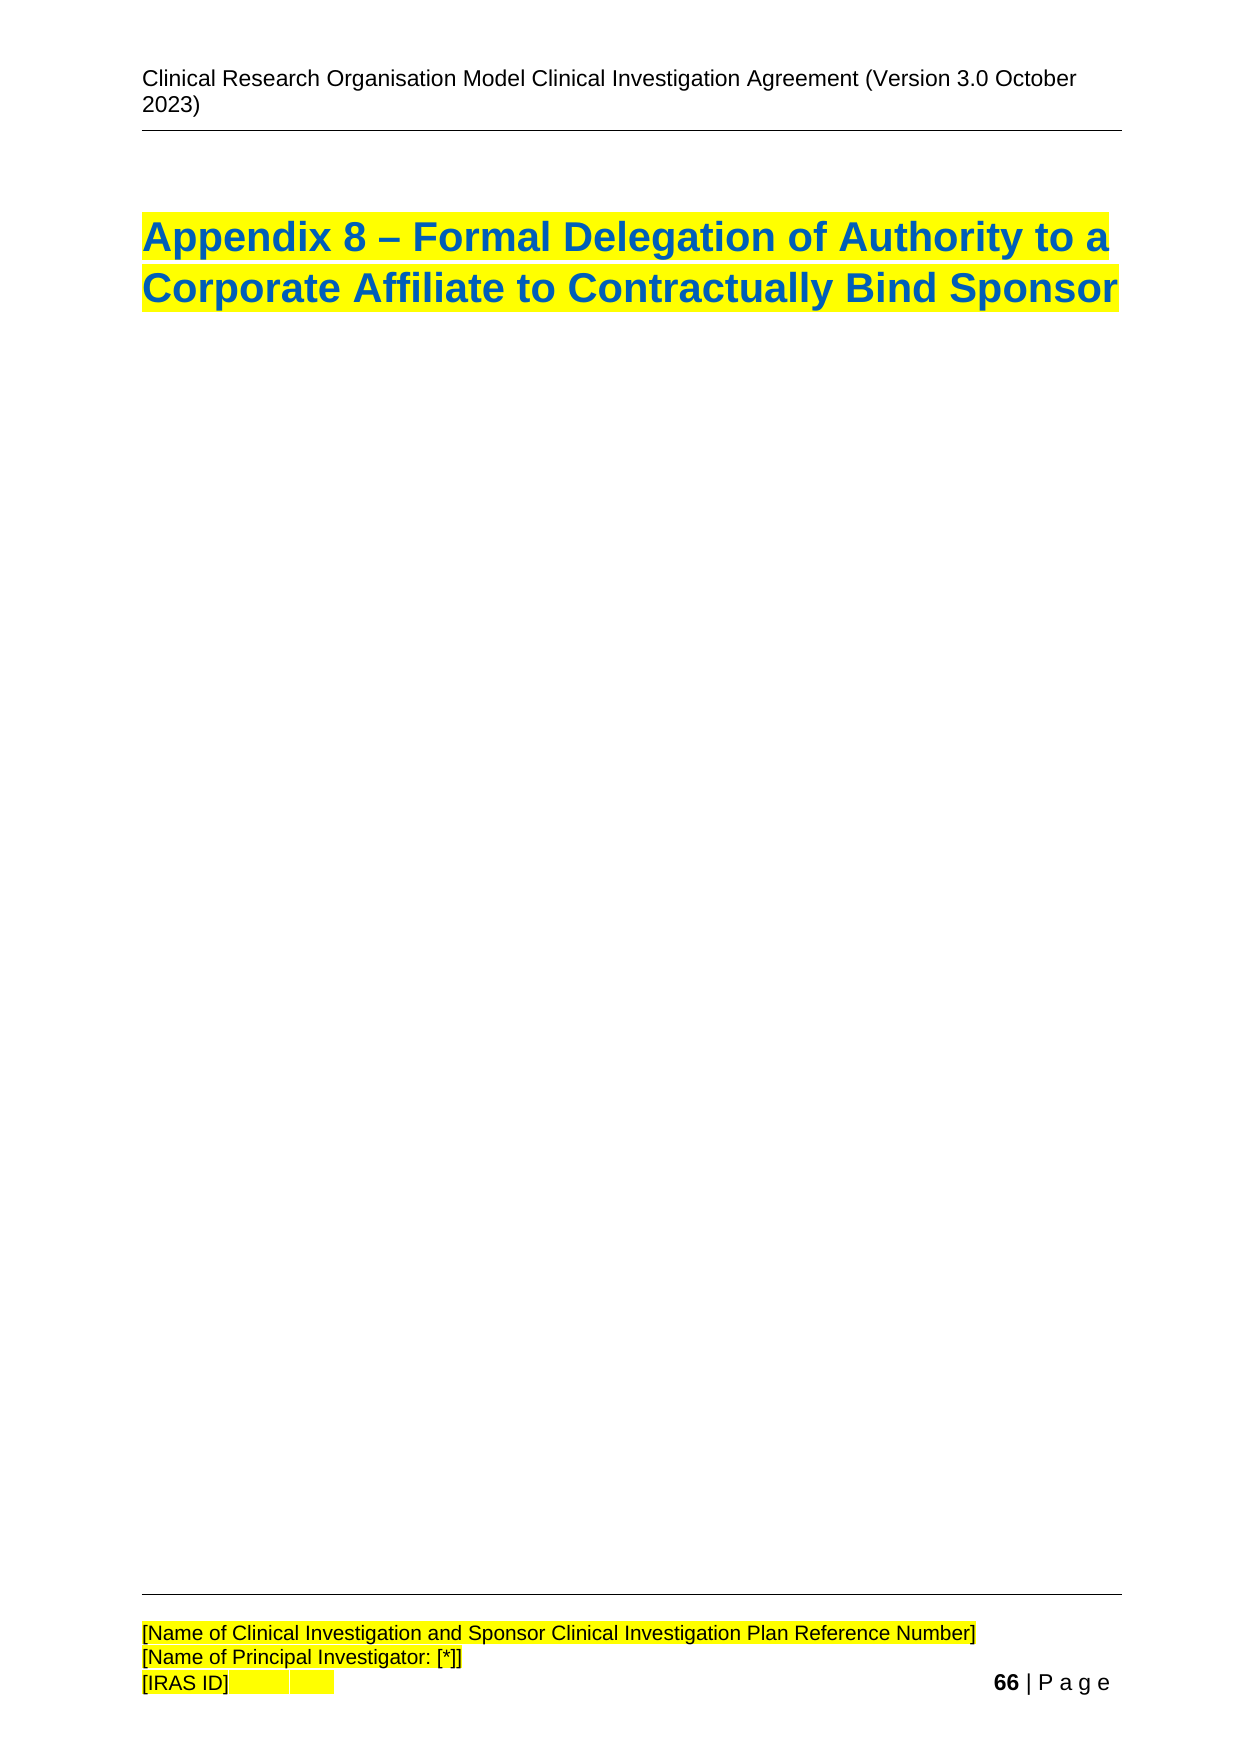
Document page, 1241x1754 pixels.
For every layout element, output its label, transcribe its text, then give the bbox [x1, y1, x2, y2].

subtitle Appendix 8 – Formal Delegation of Authority to a Corporate Affiliate to Contractually Bind Sponsor [142, 212, 1122, 312]
